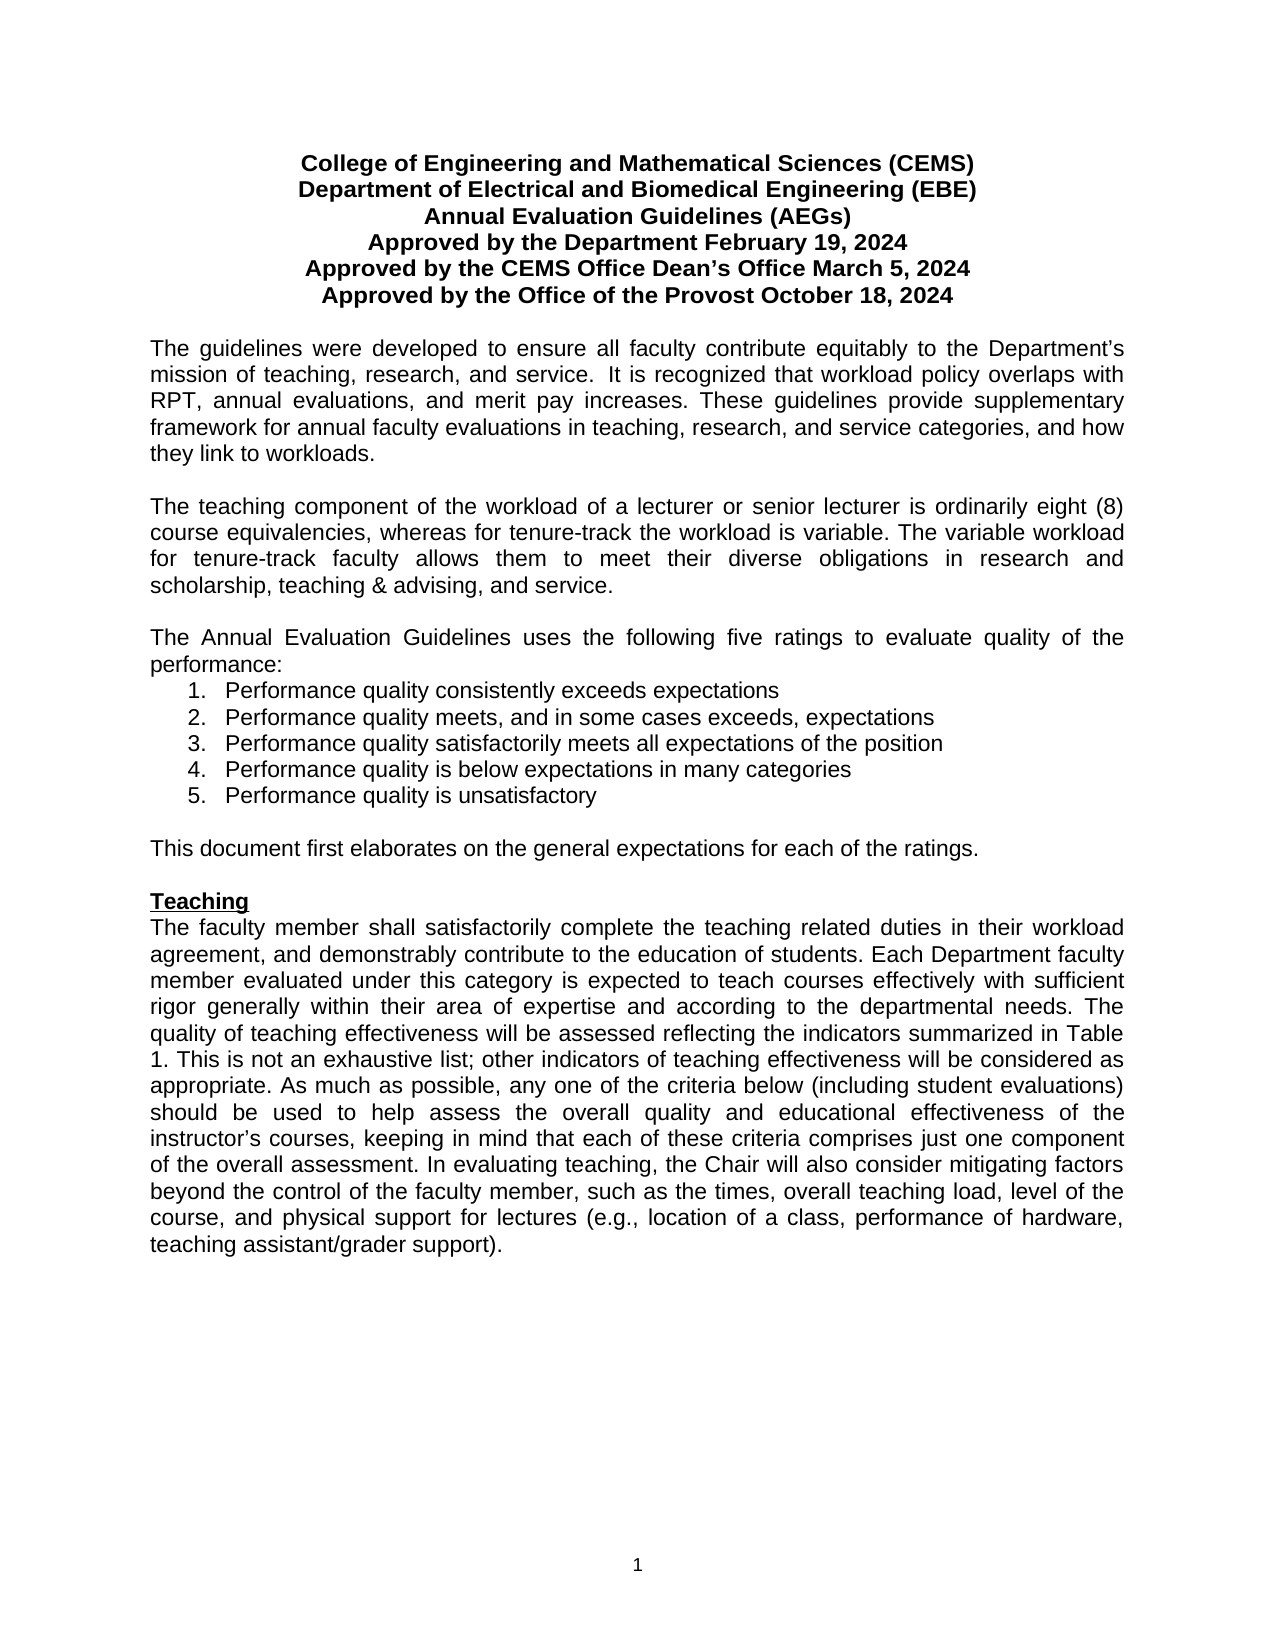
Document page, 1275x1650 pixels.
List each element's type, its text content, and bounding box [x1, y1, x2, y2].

text The Annual Evaluation Guidelines uses the following five ratings to evaluate quality of the performance: [150, 624, 1125, 677]
text The faculty member shall satisfactorily complete the teaching related duties in their workload agreement, and demonstrably contribute to the education of students. Each Department faculty member evaluated under this category is expected to teach courses effectively with sufficient rigor generally within their area of expertise and according to the departmental needs. The quality of teaching effectiveness will be assessed reflecting the indicators summarized in Table 1. This is not an exhaustive list; other indicators of teaching effectiveness will be considered as appropriate. As much as possible, any one of the criteria below (including student evaluations) should be used to help assess the overall quality and educational effectiveness of the instructor’s courses, keeping in mind that each of these criteria comprises just one component of the overall assessment. In evaluating teaching, the Chair will also consider mitigating factors beyond the control of the faculty member, such as the times, overall teaching load, level of the course, and physical support for lectures (e.g., location of a class, performance of hardware, teaching assistant/grader support). [150, 914, 1125, 1257]
list Performance quality is below expectations in many categories [187, 756, 1125, 782]
text Teaching [150, 888, 1125, 914]
list Performance quality satisfactorily meets all expectations of the position [187, 730, 1125, 756]
list Performance quality is unsatisfactory [187, 782, 1125, 809]
list Performance quality consistently exceeds expectations [187, 677, 1125, 703]
text Approved by the Office of the Provost October 18, 2024 [150, 282, 1125, 308]
text This document first elaborates on the general expectations for each of the ratings. [150, 835, 1125, 862]
text Department of Electrical and Biomedical Engineering (EBE) [150, 176, 1125, 203]
text Approved by the CEMS Office Dean’s Office March 5, 2024 [150, 255, 1125, 282]
text The teaching component of the workload of a lecturer or senior lecturer is ordinarily eight (8) course equivalencies, whereas for tenure-track the workload is variable. The variable workload for tenure-track faculty allows them to meet their diverse obligations in research and scholarship, teaching & advising, and service. [150, 493, 1125, 598]
text Approved by the Department February 19, 2024 [150, 229, 1125, 255]
text The guidelines were developed to ensure all faculty contribute equitably to the Department’s mission of teaching, research, and service. It is recognized that workload policy overlaps with RPT, annual evaluations, and merit pay increases. These guidelines provide supplementary framework for annual faculty evaluations in teaching, research, and service categories, and how they link to workloads. [150, 334, 1125, 466]
text College of Engineering and Mathematical Sciences (CEMS) [150, 150, 1125, 176]
list Performance quality meets, and in some cases exceeds, expectations [187, 703, 1125, 730]
text Annual Evaluation Guidelines (AEGs) [150, 203, 1125, 229]
